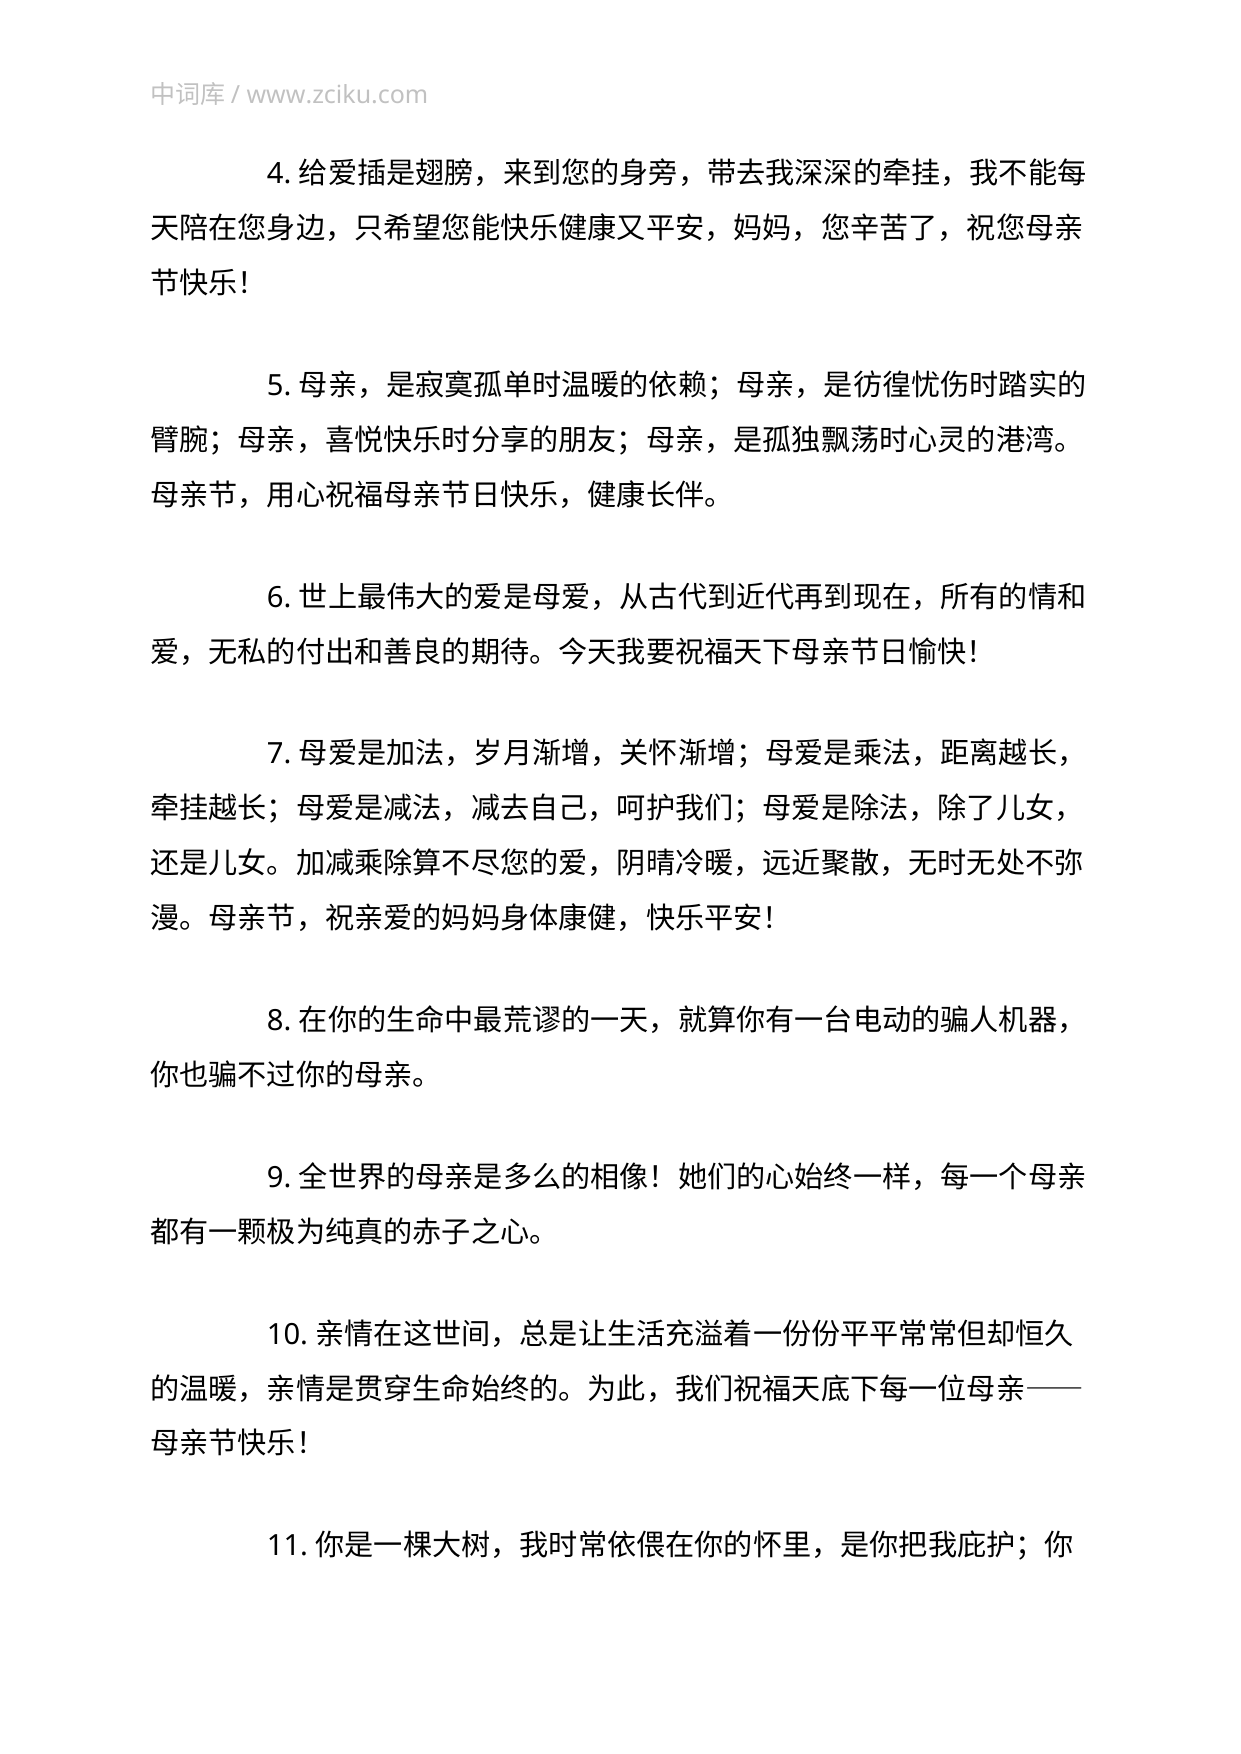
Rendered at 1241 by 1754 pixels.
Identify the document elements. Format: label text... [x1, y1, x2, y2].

text 10. 亲情在这世间，总是让生活充溢着一份份平平常常但却恒久的温暖，亲情是贯穿生命始终的。为此，我们祝福天底下每一位母亲——母亲节快乐！ [150, 1310, 1090, 1462]
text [150, 1522, 1090, 1564]
text 4. 给爱插是翅膀，来到您的身旁，带去我深深的牵挂，我不能每天陪在您身边，只希望您能快乐健康又平安，妈妈，您辛苦了，祝您母亲节快乐！ [150, 150, 1090, 302]
text 7. 母爱是加法，岁月渐增，关怀渐增；母爱是乘法，距离越长，牵挂越长；母爱是减法，减去自己，呵护我们；母爱是除法，除了儿女，还是儿女。加减乘除算不尽您的爱，阴晴冷暖，远近聚散，无时无处不弥漫。母亲节，祝亲爱的妈妈身体康健，快乐平安！ [150, 730, 1090, 937]
text 6. 世上最伟大的爱是母爱，从古代到近代再到现在，所有的情和爱，无私的付出和善良的期待。今天我要祝福天下母亲节日愉快！ [150, 573, 1090, 671]
text 8. 在你的生命中最荒谬的一天，就算你有一台电动的骗人机器，你也骗不过你的母亲。 [150, 997, 1090, 1094]
text 5. 母亲，是寂寞孤单时温暖的依赖；母亲，是彷徨忧伤时踏实的臂腕；母亲，喜悦快乐时分享的朋友；母亲，是孤独飘荡时心灵的港湾。母亲节，用心祝福母亲节日快乐，健康长伴。 [150, 362, 1090, 514]
text 9. 全世界的母亲是多么的相像！她们的心始终一样，每一个母亲都有一颗极为纯真的赤子之心。 [150, 1153, 1090, 1251]
